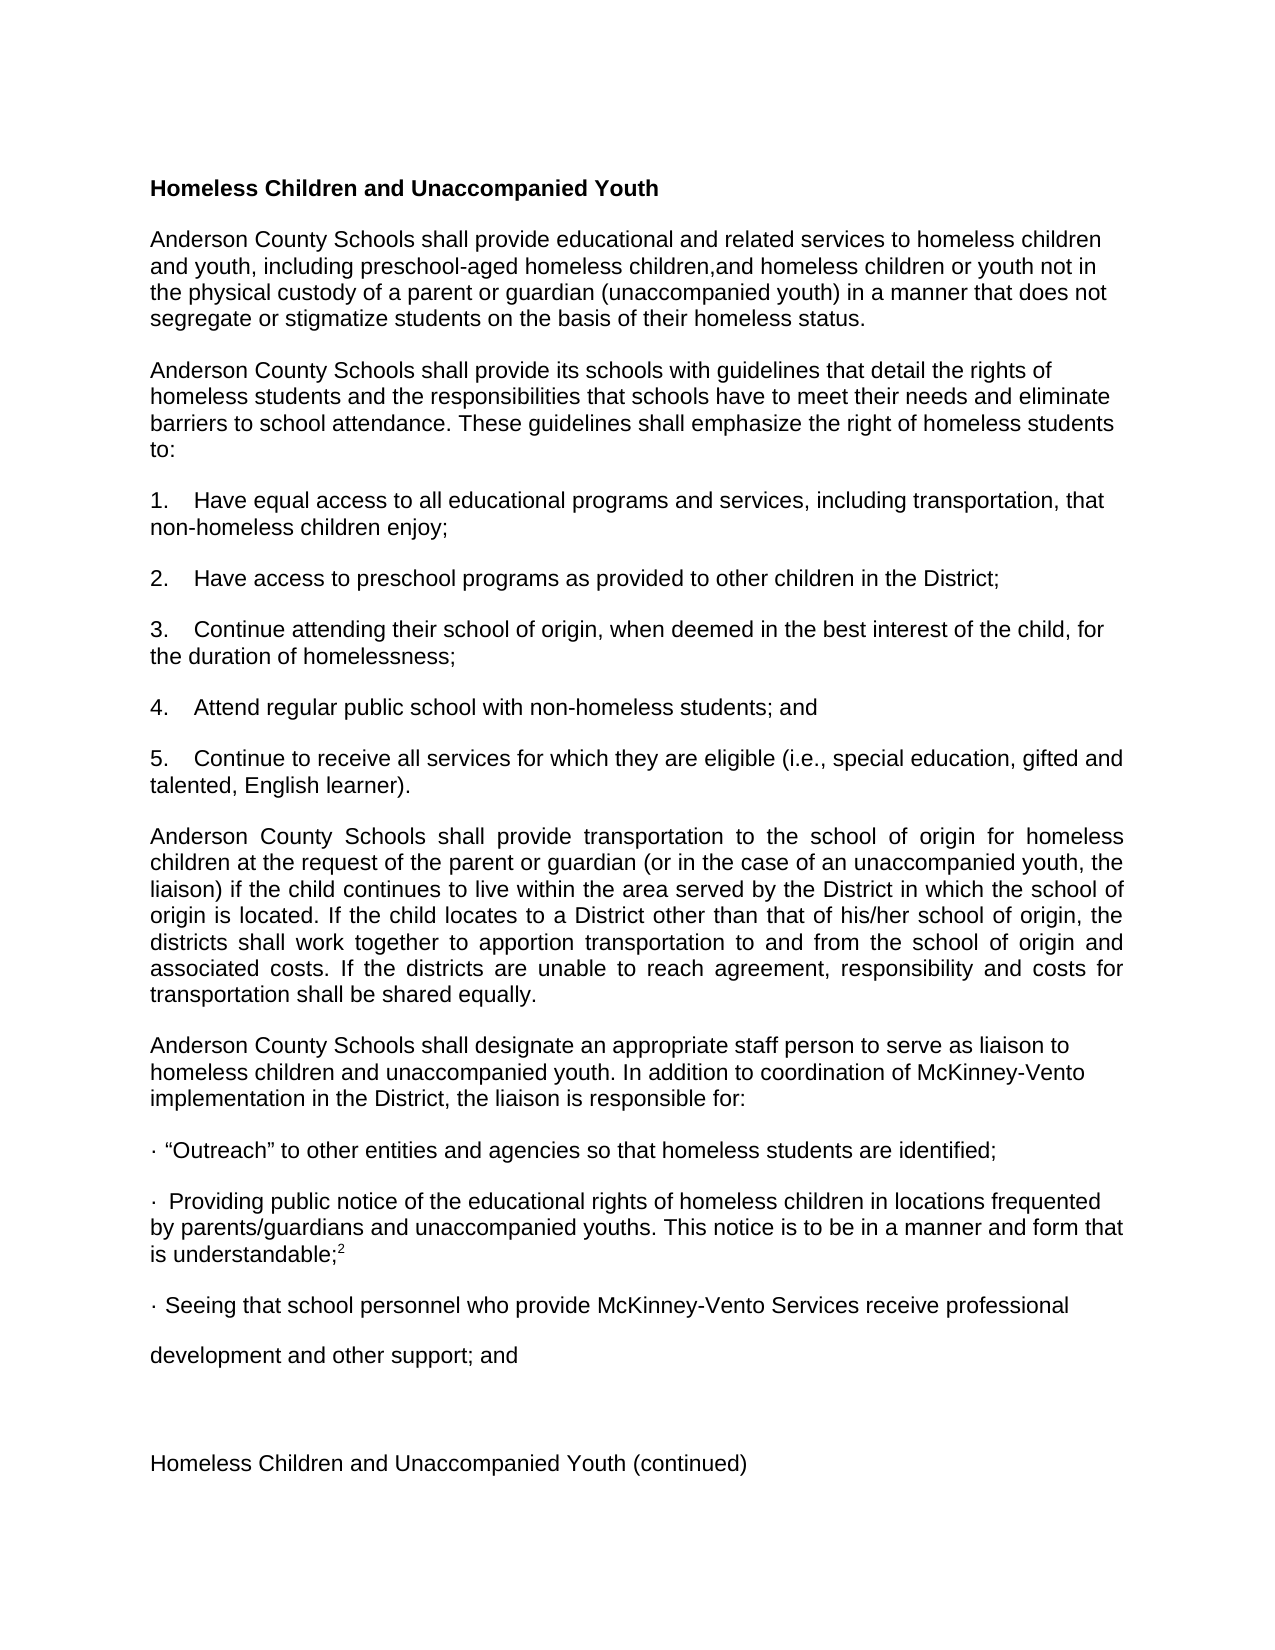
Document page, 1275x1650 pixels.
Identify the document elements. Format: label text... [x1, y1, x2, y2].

text · “Outreach” to other entities and agencies so that homeless students are identified; [150, 1137, 1125, 1163]
text 2. Have access to preschool programs as provided to other children in the District; [150, 565, 1125, 591]
text Homeless Children and Unaccompanied Youth (continued) [150, 1450, 1125, 1476]
text Homeless Children and Unaccompanied Youth [150, 175, 1125, 201]
text 1. Have equal access to all educational programs and services, including transportation, that non-homeless children enjoy; [150, 487, 1125, 540]
text 4. Attend regular public school with non-homeless students; and [150, 694, 1125, 720]
text · Providing public notice of the educational rights of homeless children in locations frequented by parents/guardians and unaccompanied youths. This notice is to be in a manner and form that is understandable;2 [150, 1188, 1125, 1267]
text Anderson County Schools shall provide its schools with guidelines that detail the rights of homeless students and the responsibilities that schools have to meet their needs and eliminate barriers to school attendance. These guidelines shall emphasize the right of homeless students to: [150, 357, 1125, 462]
text · Seeing that school personnel who provide McKinney-Vento Services receive professional development and other support; and [150, 1292, 1125, 1373]
text Anderson County Schools shall designate an appropriate staff person to serve as liaison to homeless children and unaccompanied youth. In addition to coordination of McKinney-Vento implementation in the District, the liaison is responsible for: [150, 1032, 1125, 1112]
text Anderson County Schools shall provide educational and related services to homeless children and youth, including preschool-aged homeless children,and homeless children or youth not in the physical custody of a parent or guardian (unaccompanied youth) in a manner that does not segregate or stigmatize students on the basis of their homeless status. [150, 226, 1125, 332]
text 5. Continue to receive all services for which they are eligible (i.e., special education, gifted and talented, English learner). [150, 745, 1125, 798]
text 3. Continue attending their school of origin, when deemed in the best interest of the child, for the duration of homelessness; [150, 616, 1125, 669]
text Anderson County Schools shall provide transportation to the school of origin for homeless children at the request of the parent or guardian (or in the case of an unaccompanied youth, the liaison) if the child continues to live within the area served by the District in which the school of origin is located. If the child locates to a District other than that of his/her school of origin, the districts shall work together to apportion transportation to and from the school of origin and associated costs. If the districts are unable to reach agreement, responsibility and costs for transportation shall be shared equally. [150, 823, 1125, 1007]
